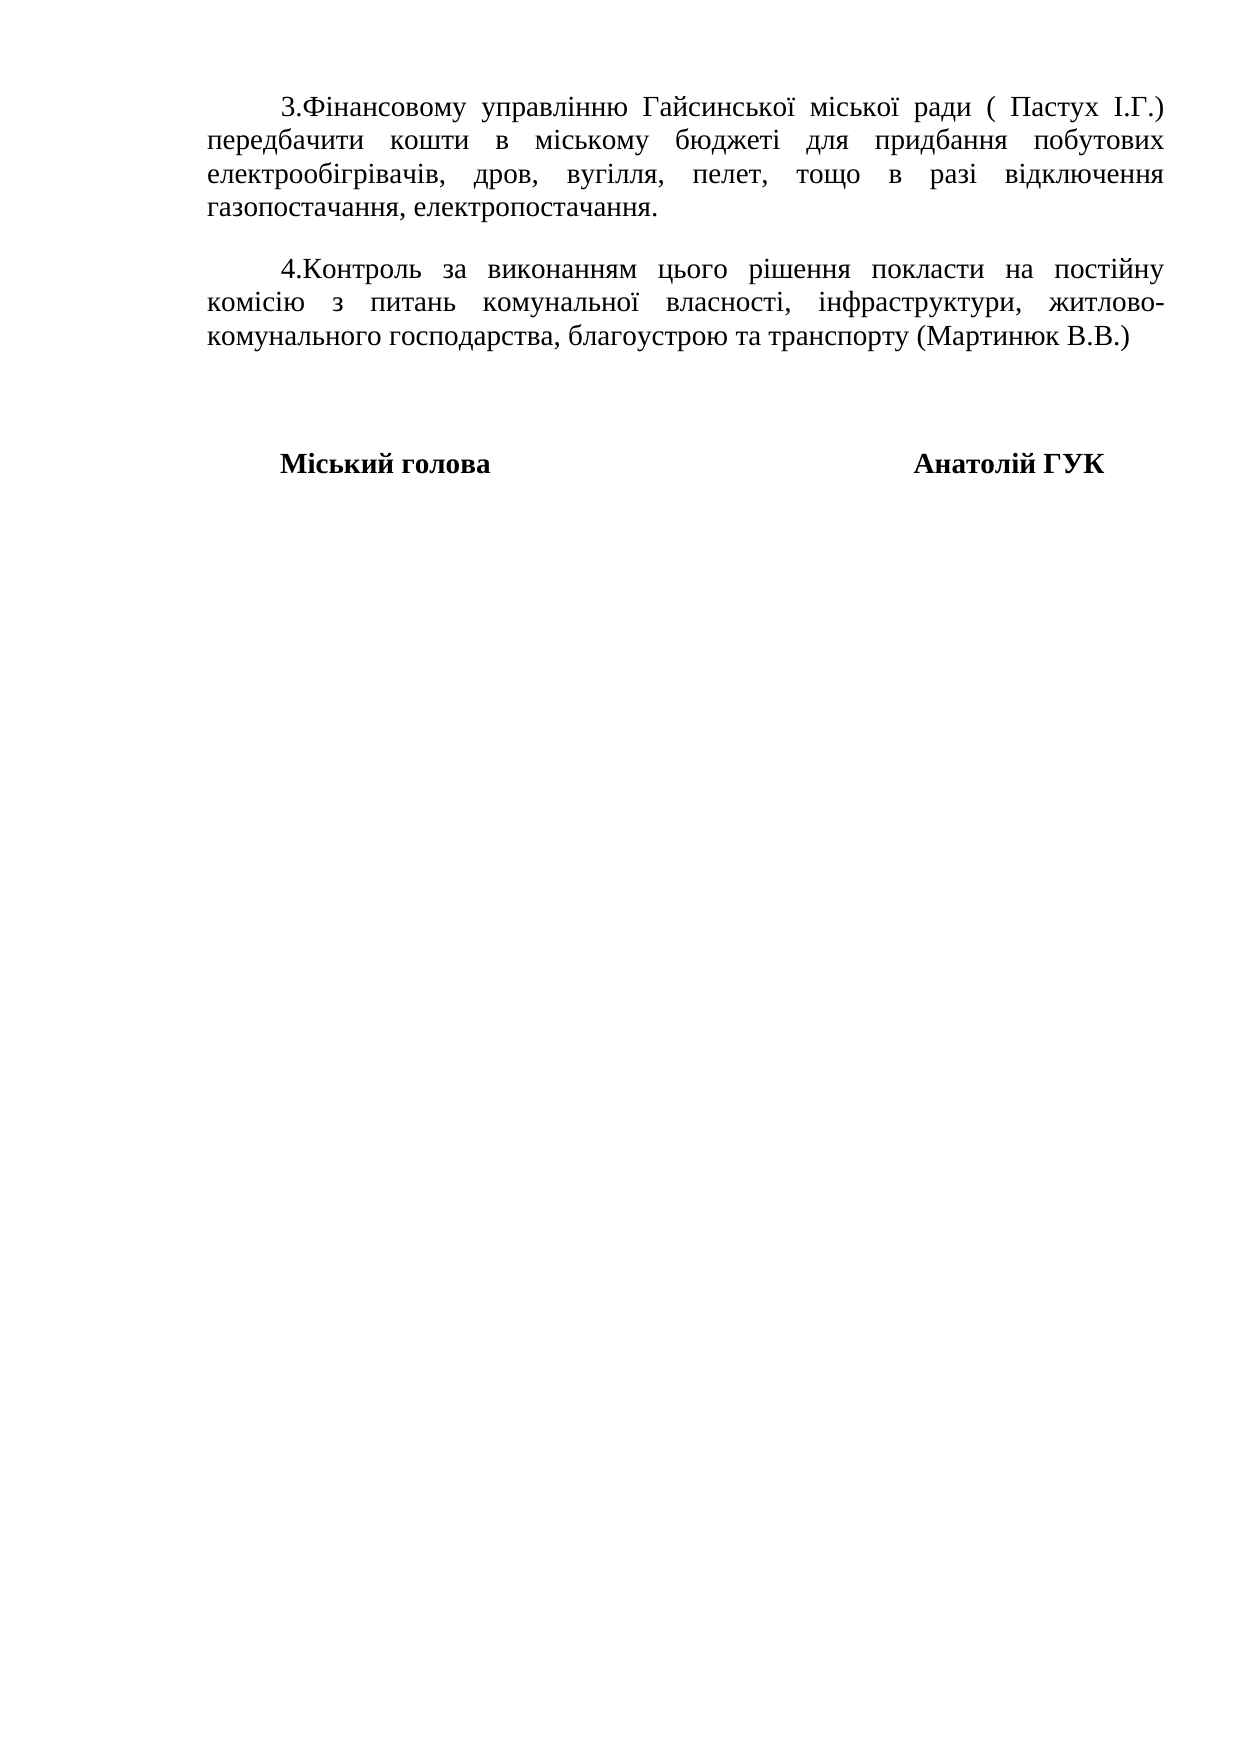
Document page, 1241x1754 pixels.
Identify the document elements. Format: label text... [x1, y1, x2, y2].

text Міський голова Анатолій ГУК [207, 447, 1165, 480]
text 3.Фінансовому управлінню Гайсинської міської ради ( Пастух І.Г.) передбачити кошти в міському бюджеті для придбання побутових електрообігрівачів, дров, вугілля, пелет, тощо в разі відключення газопостачання, електропостачання. [207, 89, 1165, 223]
text 4.Контроль за виконанням цього рішення покласти на постійну комісію з питань комунальної власності, інфраструктури, житлово-комунального господарства, благоустрою та транспорту (Мартинюк В.В.) [207, 251, 1165, 351]
